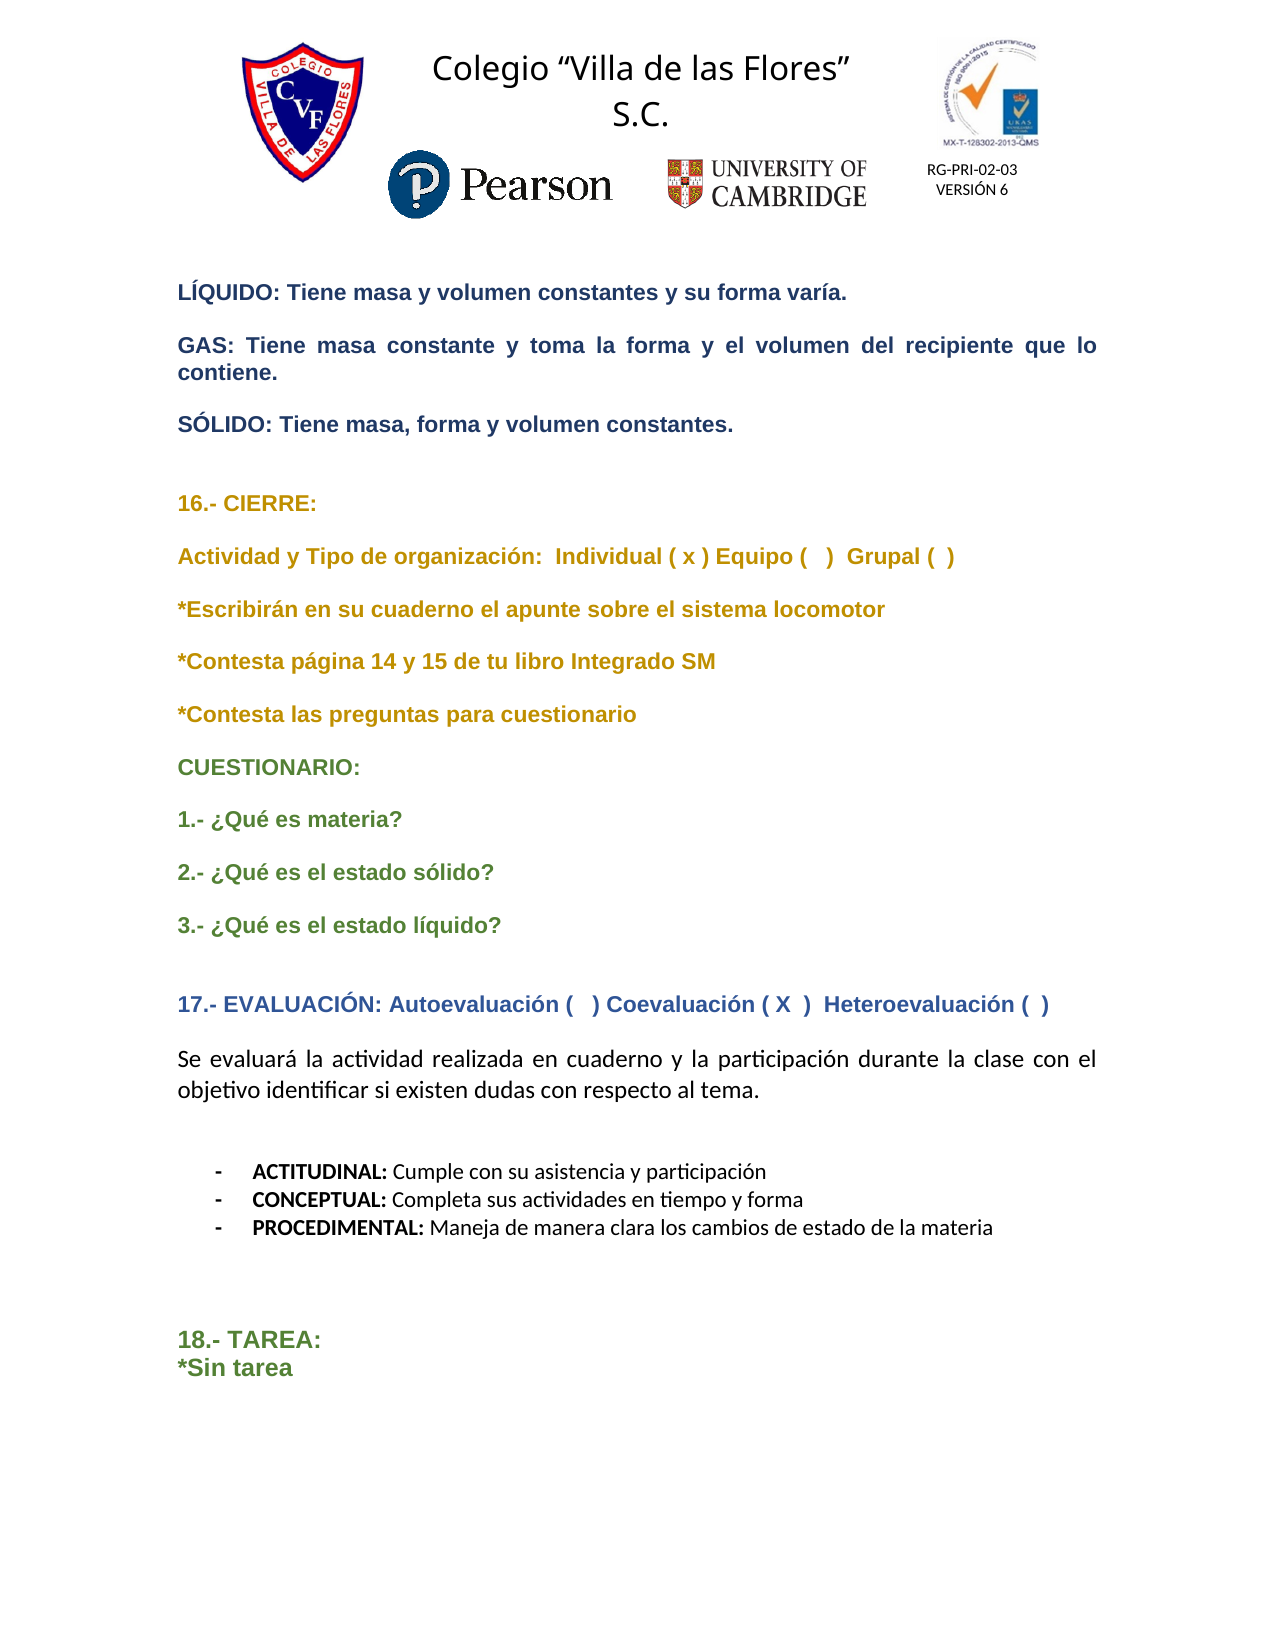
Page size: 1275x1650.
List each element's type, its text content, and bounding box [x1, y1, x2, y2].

text LÍQUIDO: Tiene masa y volumen constantes y su forma varía. [177, 279, 1098, 306]
text 2.- ¿Qué es el estado sólido? [177, 859, 1098, 886]
picture [937, 37, 1040, 150]
text *Sin tarea [177, 1353, 1098, 1382]
text 1.- ¿Qué es materia? [177, 806, 1098, 833]
text GAS: Tiene masa constante y toma la forma y el volumen del recipiente que lo contiene. [177, 332, 1098, 385]
text 17.- EVALUACIÓN: Autoevaluación ( ) Coevaluación ( X ) Heteroevaluación ( ) [177, 991, 1098, 1017]
text 3.- ¿Qué es el estado líquido? [177, 912, 1098, 938]
text Actividad y Tipo de organización: Individual ( x ) Equipo ( ) Grupal ( ) [177, 543, 1098, 569]
text *Escribirán en su cuaderno el apunte sobre el sistema locomotor [177, 596, 1098, 622]
list PROCEDIMENTAL: Maneja de manera clara los cambios de estado de la materia [215, 1213, 1098, 1241]
text *Contesta las preguntas para cuestionario [177, 701, 1098, 727]
list CONCEPTUAL: Completa sus actividades en tiempo y forma [215, 1185, 1098, 1213]
text Se evaluará la actividad realizada en cuaderno y la participación durante la clase con el objetivo identificar si existen dudas con respecto al tema. [177, 1044, 1098, 1105]
list ACTITUDINAL: Cumple con su asistencia y participación [215, 1157, 1098, 1185]
picture [381, 145, 619, 222]
text 18.- TAREA: [177, 1324, 1098, 1353]
text 16.- CIERRE: [177, 490, 1098, 517]
text SÓLIDO: Tiene masa, forma y volumen constantes. [177, 411, 1098, 437]
text *Contesta página 14 y 15 de tu libro Integrado SM [177, 648, 1098, 675]
text CUESTIONARIO: [177, 754, 1098, 780]
picture [235, 38, 373, 187]
